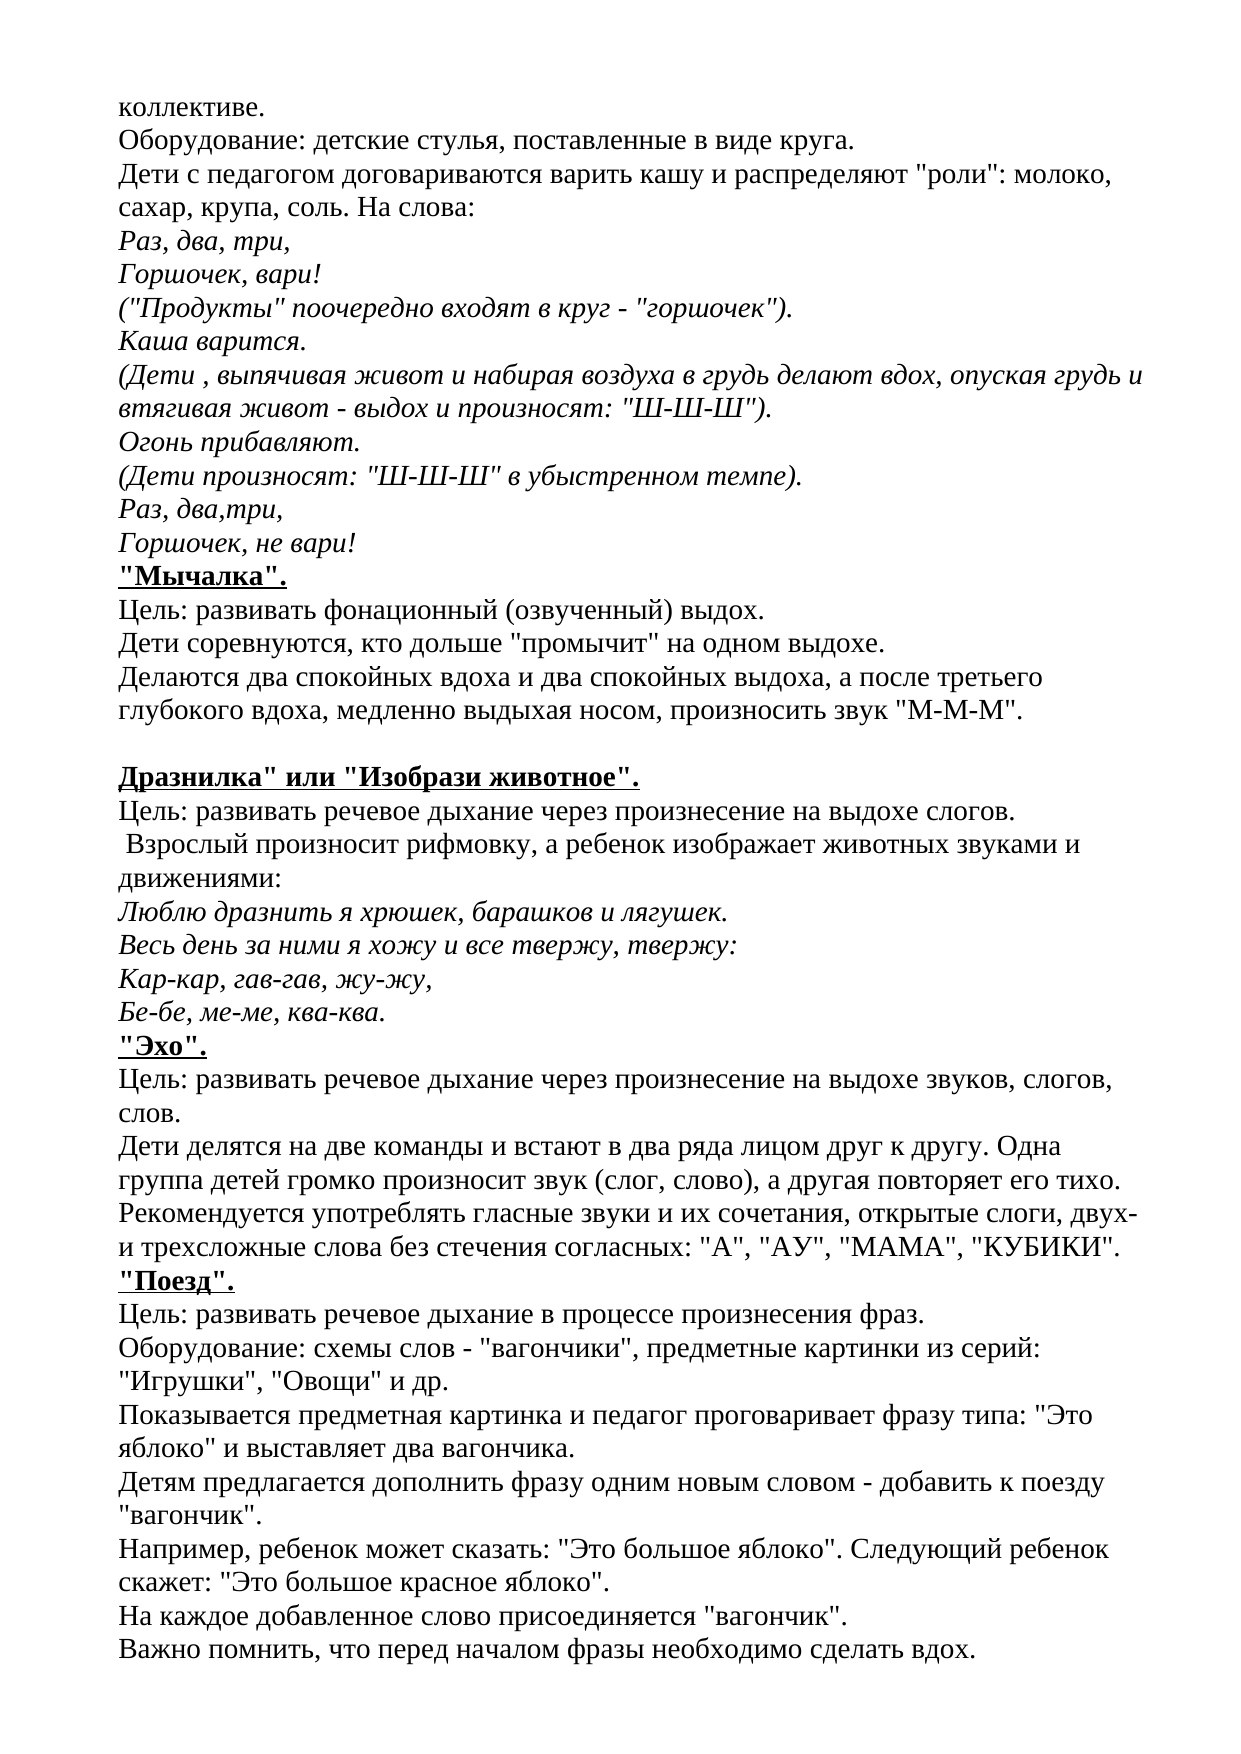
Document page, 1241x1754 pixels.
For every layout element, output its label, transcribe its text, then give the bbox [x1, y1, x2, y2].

text Кар-кар, гав-гав, жу-жу, [118, 961, 1152, 994]
text Цель: развивать речевое дыхание в процессе произнесения фраз. [118, 1296, 1152, 1330]
text Оборудование: схемы слов - "вагончики", предметные картинки из серий: "Игрушки", "Овощи" и др. [118, 1330, 1152, 1397]
text Дети с педагогом договариваются варить кашу и распределяют "роли": молоко, сахар, крупа, соль. На слова: [118, 156, 1152, 223]
text Люблю дразнить я хрюшек, барашков и лягушек. [118, 894, 1152, 927]
text Цель: развивать фонационный (озвученный) выдох. [118, 592, 1152, 625]
text Показывается предметная картинка и педагог проговаривает фразу типа: "Это яблоко" и выставляет два вагончика. [118, 1397, 1152, 1464]
text Бе-бе, ме-ме, ква-ква. [118, 994, 1152, 1028]
text "Мычалка". [118, 558, 1152, 592]
text (Дети произносят: "Ш-Ш-Ш" в убыстренном темпе). [118, 458, 1152, 491]
text Оборудование: детские стулья, поставленные в виде круга. [118, 122, 1152, 156]
text Огонь прибавляют. [118, 424, 1152, 458]
text Детям предлагается дополнить фразу одним новым словом - добавить к поезду "вагончик". [118, 1464, 1152, 1531]
text Горшочек, вари! [118, 256, 1152, 290]
text Рекомендуется употреблять гласные звуки и их сочетания, открытые слоги, двух- и трехсложные слова без стечения согласных: "А", "АУ", "МАМА", "КУБИКИ". [118, 1196, 1152, 1263]
text Цель: развивать речевое дыхание через произнесение на выдохе звуков, слогов, слов. [118, 1061, 1152, 1128]
text Каша варится. [118, 323, 1152, 357]
text Дети делятся на две команды и встают в два ряда лицом друг к другу. Одна группа детей громко произносит звук (слог, слово), а другая повторяет его тихо. [118, 1128, 1152, 1196]
text Цель: развивать речевое дыхание через произнесение на выдохе слогов. [118, 793, 1152, 827]
text Раз, два, три, [118, 223, 1152, 256]
text Раз, два,три, [118, 491, 1152, 525]
text (Дети , выпячивая живот и набирая воздуха в грудь делают вдох, опуская грудь и втягивая живот - выдох и произносят: "Ш-Ш-Ш"). [118, 357, 1152, 424]
text Весь день за ними я хожу и все твержу, твержу: [118, 927, 1152, 961]
text Горшочек, не вари! [118, 525, 1152, 558]
text Делаются два спокойных вдоха и два спокойных выдоха, а после третьего глубокого вдоха, медленно выдыхая носом, произносить звук "М-М-М". [118, 659, 1152, 726]
text Например, ребенок может сказать: "Это большое яблоко". Следующий ребенок скажет: "Это большое красное яблоко". [118, 1531, 1152, 1598]
text "Эхо". [118, 1028, 1152, 1061]
text На каждое добавленное слово присоединяется "вагончик". [118, 1598, 1152, 1632]
text Взрослый произносит рифмовку, а ребенок изображает животных звуками и движениями: [118, 827, 1152, 894]
text Дразнилка" или "Изобрази животное". [118, 759, 1152, 793]
text "Поезд". [118, 1263, 1152, 1296]
text ("Продукты" поочередно входят в круг - "горшочек"). [118, 290, 1152, 323]
text Важно помнить, что перед началом фразы необходимо сделать вдох. [118, 1632, 1152, 1665]
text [118, 89, 1152, 122]
text Дети соревнуются, кто дольше "промычит" на одном выдохе. [118, 625, 1152, 659]
